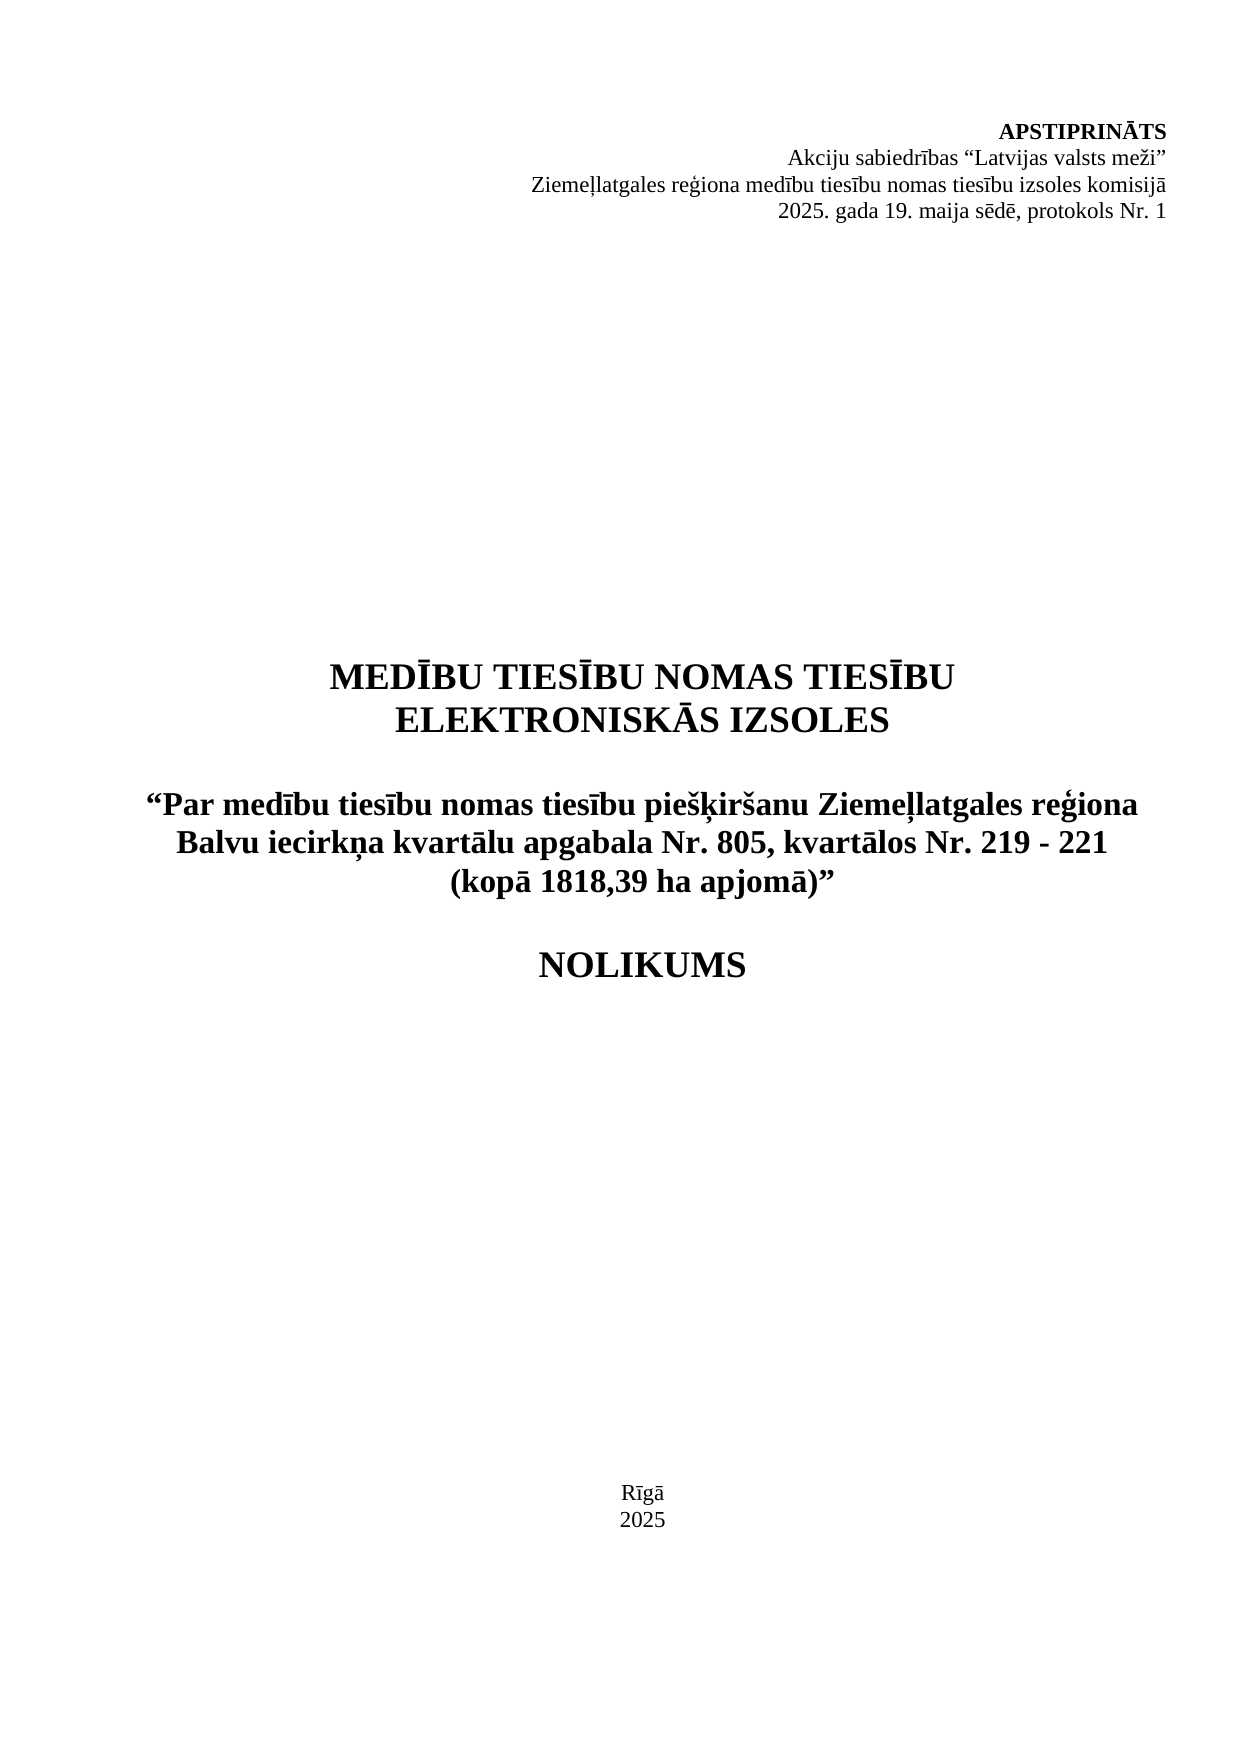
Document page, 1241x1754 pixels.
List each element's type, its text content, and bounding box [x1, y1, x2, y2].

text 2025 [118, 1506, 1167, 1532]
subtitle NOLIKUMS [118, 942, 1167, 985]
subtitle (kopā 1818,39 ha apjomā)” [118, 861, 1167, 899]
text 2025. gada 19. maija sēdē, protokols Nr. 1 [118, 197, 1167, 223]
subtitle ELEKTRONISKĀS IZSOLES [118, 698, 1167, 741]
text Rīgā [118, 1479, 1167, 1506]
text Akciju sabiedrības “Latvijas valsts meži” [118, 144, 1167, 171]
subtitle “Par medību tiesību nomas tiesību piešķiršanu Ziemeļlatgales reģiona Balvu iecirkņa kvartālu apgabala Nr. 805, kvartālos Nr. 219 - 221 [118, 784, 1167, 861]
subtitle MEDĪBU TIESĪBU NOMAS TIESĪBU [118, 655, 1167, 698]
text APSTIPRINĀTS [118, 118, 1167, 144]
text Ziemeļlatgales reģiona medību tiesību nomas tiesību izsoles komisijā [118, 171, 1167, 197]
